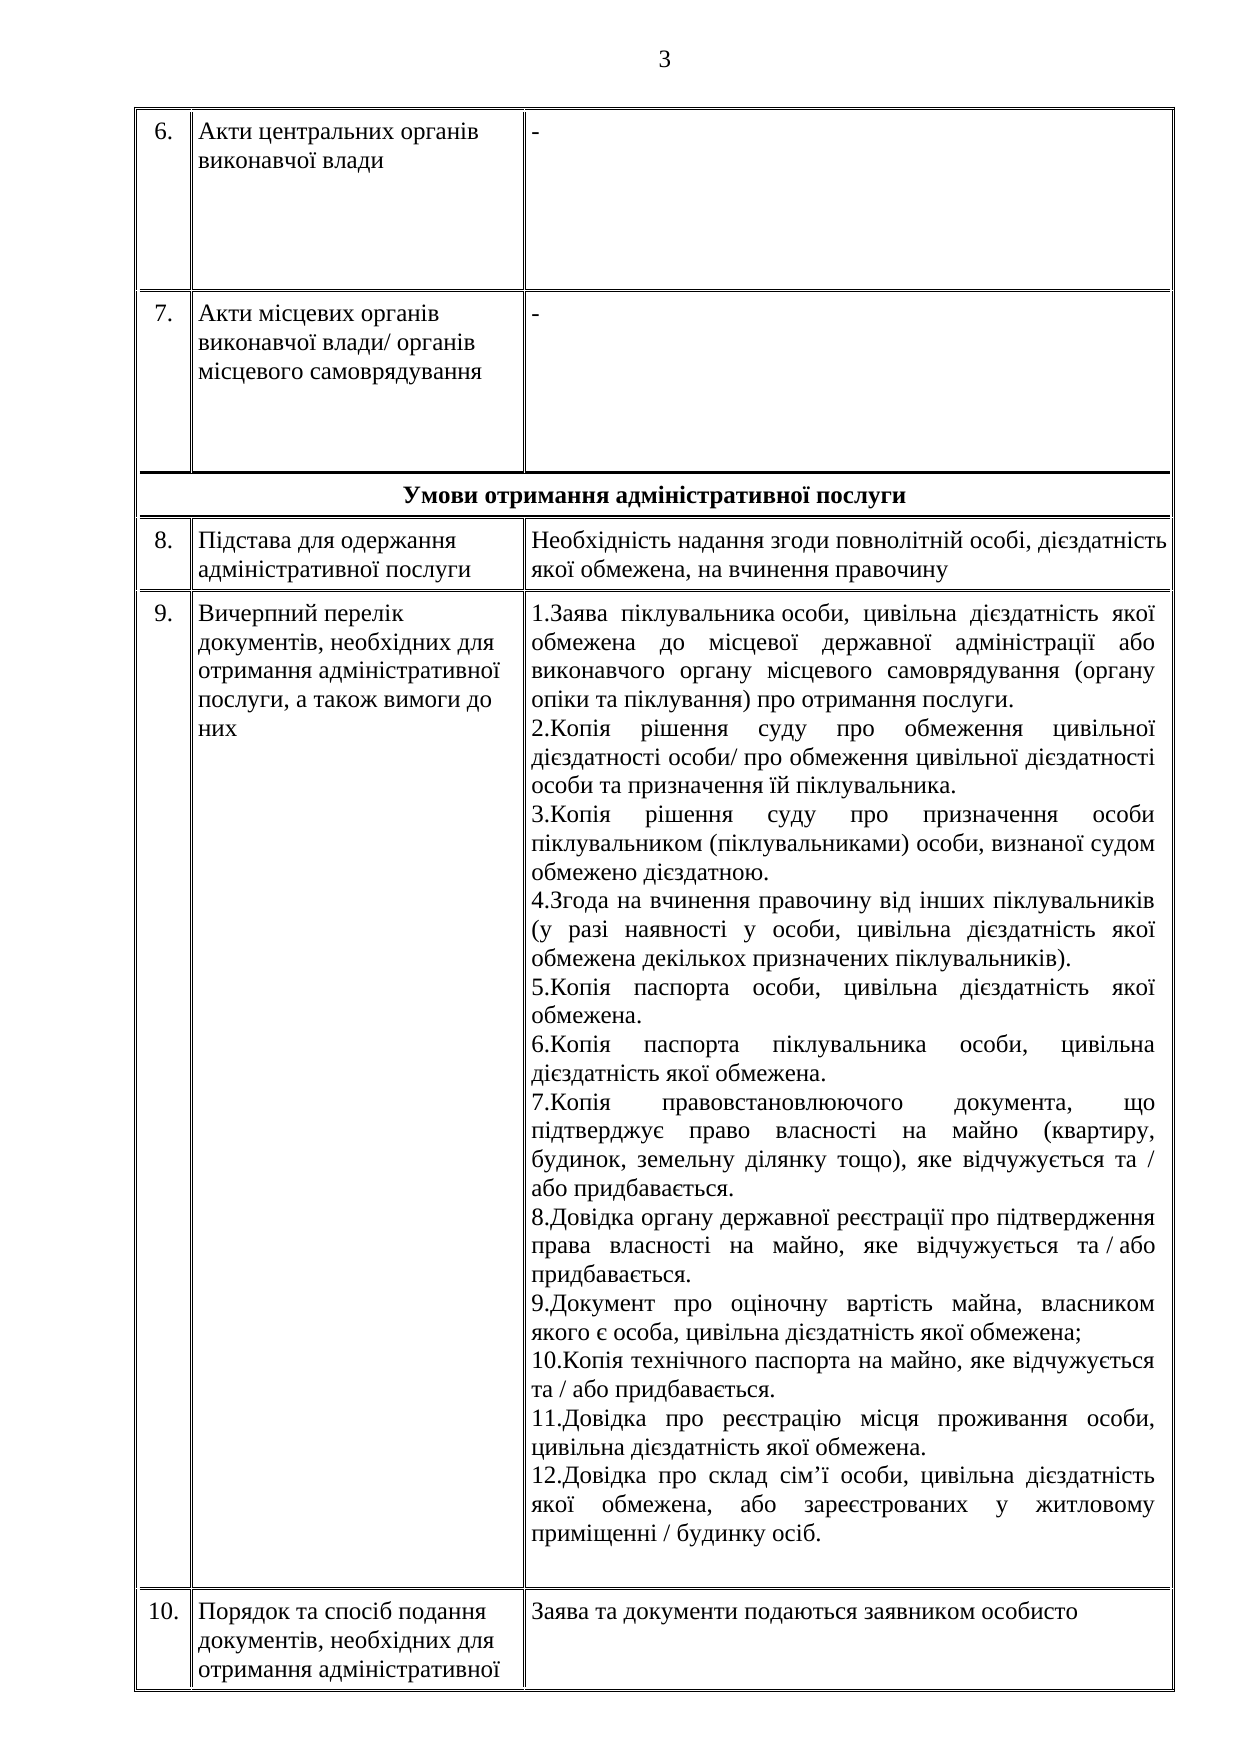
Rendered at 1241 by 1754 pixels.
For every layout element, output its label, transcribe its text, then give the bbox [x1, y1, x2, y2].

table_cell 9. [135, 589, 192, 1587]
table_cell 7. [135, 289, 192, 471]
table_cell 8. [137, 515, 190, 589]
table_cell - [525, 110, 1172, 289]
table_cell Вичерпний перелік документів, необхідних для отримання адміністративної послуги, а також вимоги до них [193, 592, 523, 1587]
table_cell Необхідність надання згоди повнолітній особі, дієздатність якої обмежена, на вчинення правочину [526, 515, 1172, 589]
table_cell Акти центральних органів виконавчої влади [192, 110, 525, 289]
table_cell 10. [135, 1587, 192, 1689]
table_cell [525, 1587, 1173, 1689]
table_cell Акти місцевих органів виконавчої влади/ органів місцевого самоврядування [193, 292, 523, 471]
table_cell - [525, 289, 1173, 471]
table_cell 1.Заява піклувальника особи, цивільна дієздатність якої обмежена до місцевої державної адміністрації або виконавчого органу місцевого самоврядування (органу опіки та піклування) про отримання послуги. 2.Копія рішення суду про обмеження цивільної дієздатності особи/ про обмеження цивільної дієздатності особи та призначення їй піклувальника. 3.Копія рішення суду про призначення особи піклувальником (піклувальниками) особи, визнаної судом обмежено дієздатною. 4.Згода на вчинення правочину від інших піклувальників (у разі наявності у особи, цивільна дієздатність якої обмежена декількох призначених піклувальників). 5.Копія паспорта особи, цивільна дієздатність якої обмежена. 6.Копія паспорта піклувальника особи, цивільна дієздатність якої обмежена. 7.Копія правовстановлюючого документа, що підтверджує право власності на майно (квартиру, будинок, земельну ділянку тощо), яке відчужується та / або придбавається. 8.Довідка органу державної реєстрації про підтвердження права власності на майно, яке відчужується та / або придбавається. 9.Документ про оціночну вартість майна, власником якого є особа, цивільна дієздатність якої обмежена; 10.Копія технічного паспорта на майно, яке відчужується та / або придбавається. 11.Довідка про реєстрацію місця проживання особи, цивільна дієздатність якої обмежена. 12.Довідка про склад сім’ї особи, цивільна дієздатність якої обмежена, або зареєстрованих у житловому приміщенні / будинку осіб. [525, 589, 1173, 1587]
table_cell 6. [137, 110, 192, 289]
table_cell Умови отримання адміністративної послуги [137, 471, 1172, 515]
table_cell Підстава для одержання адміністративної послуги [193, 519, 523, 589]
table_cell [192, 1590, 525, 1689]
